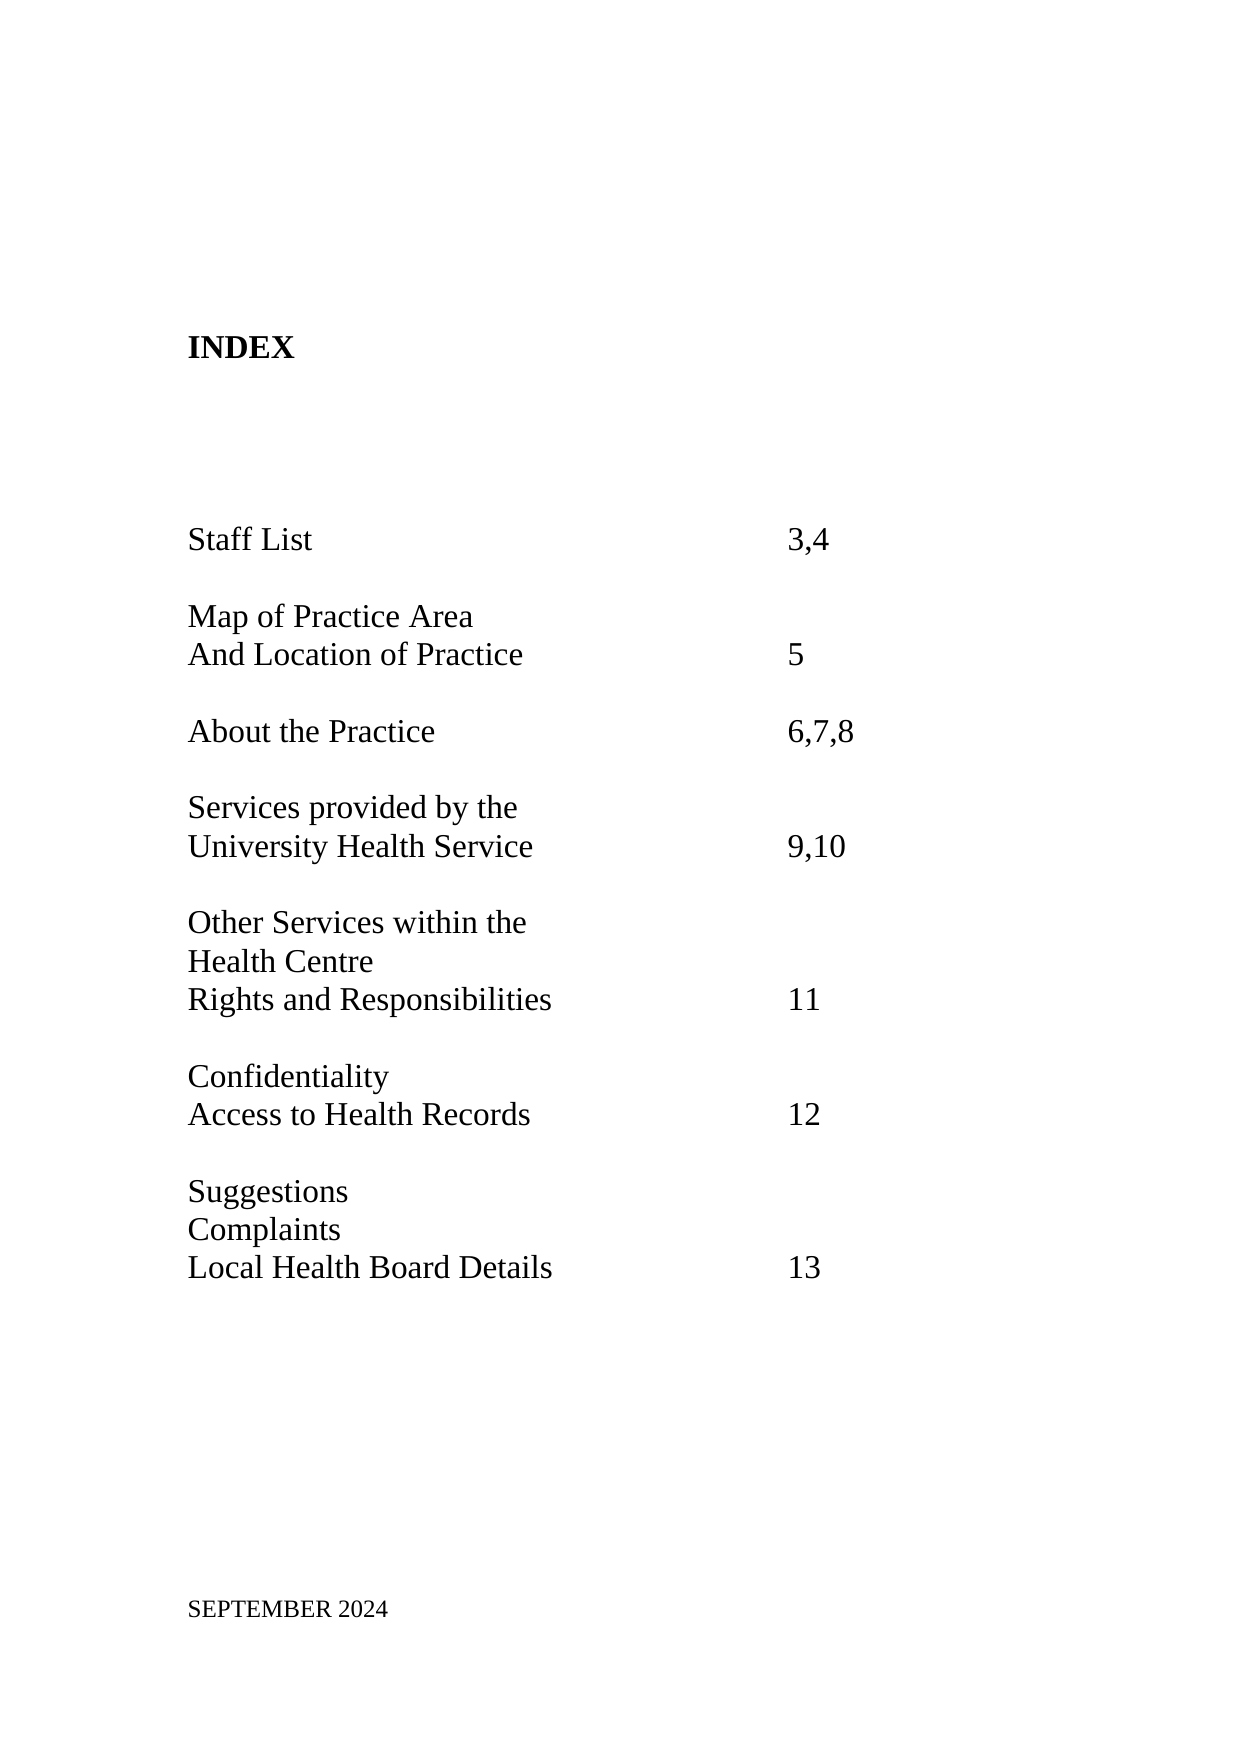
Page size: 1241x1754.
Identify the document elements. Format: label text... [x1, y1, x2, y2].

text Staff List 3,4 [187, 519, 1053, 558]
text Access to Health Records 12 [187, 1094, 1053, 1133]
text Services provided by the [187, 788, 1053, 826]
text Map of Practice Area [187, 596, 1053, 634]
text Rights and Responsibilities 11 [187, 979, 1053, 1018]
text University Health Service 9,10 [187, 826, 1053, 864]
text Health Centre [187, 941, 1053, 979]
text Confidentiality [187, 1056, 1053, 1094]
text INDEX [187, 328, 1053, 366]
text And Location of Practice 5 [187, 634, 1053, 673]
text Local Health Board Details 13 [187, 1248, 1053, 1286]
text About the Practice 6,7,8 [187, 711, 1053, 749]
text Complaints [187, 1209, 1053, 1248]
text Other Services within the [187, 903, 1053, 941]
text Suggestions [187, 1171, 1053, 1209]
